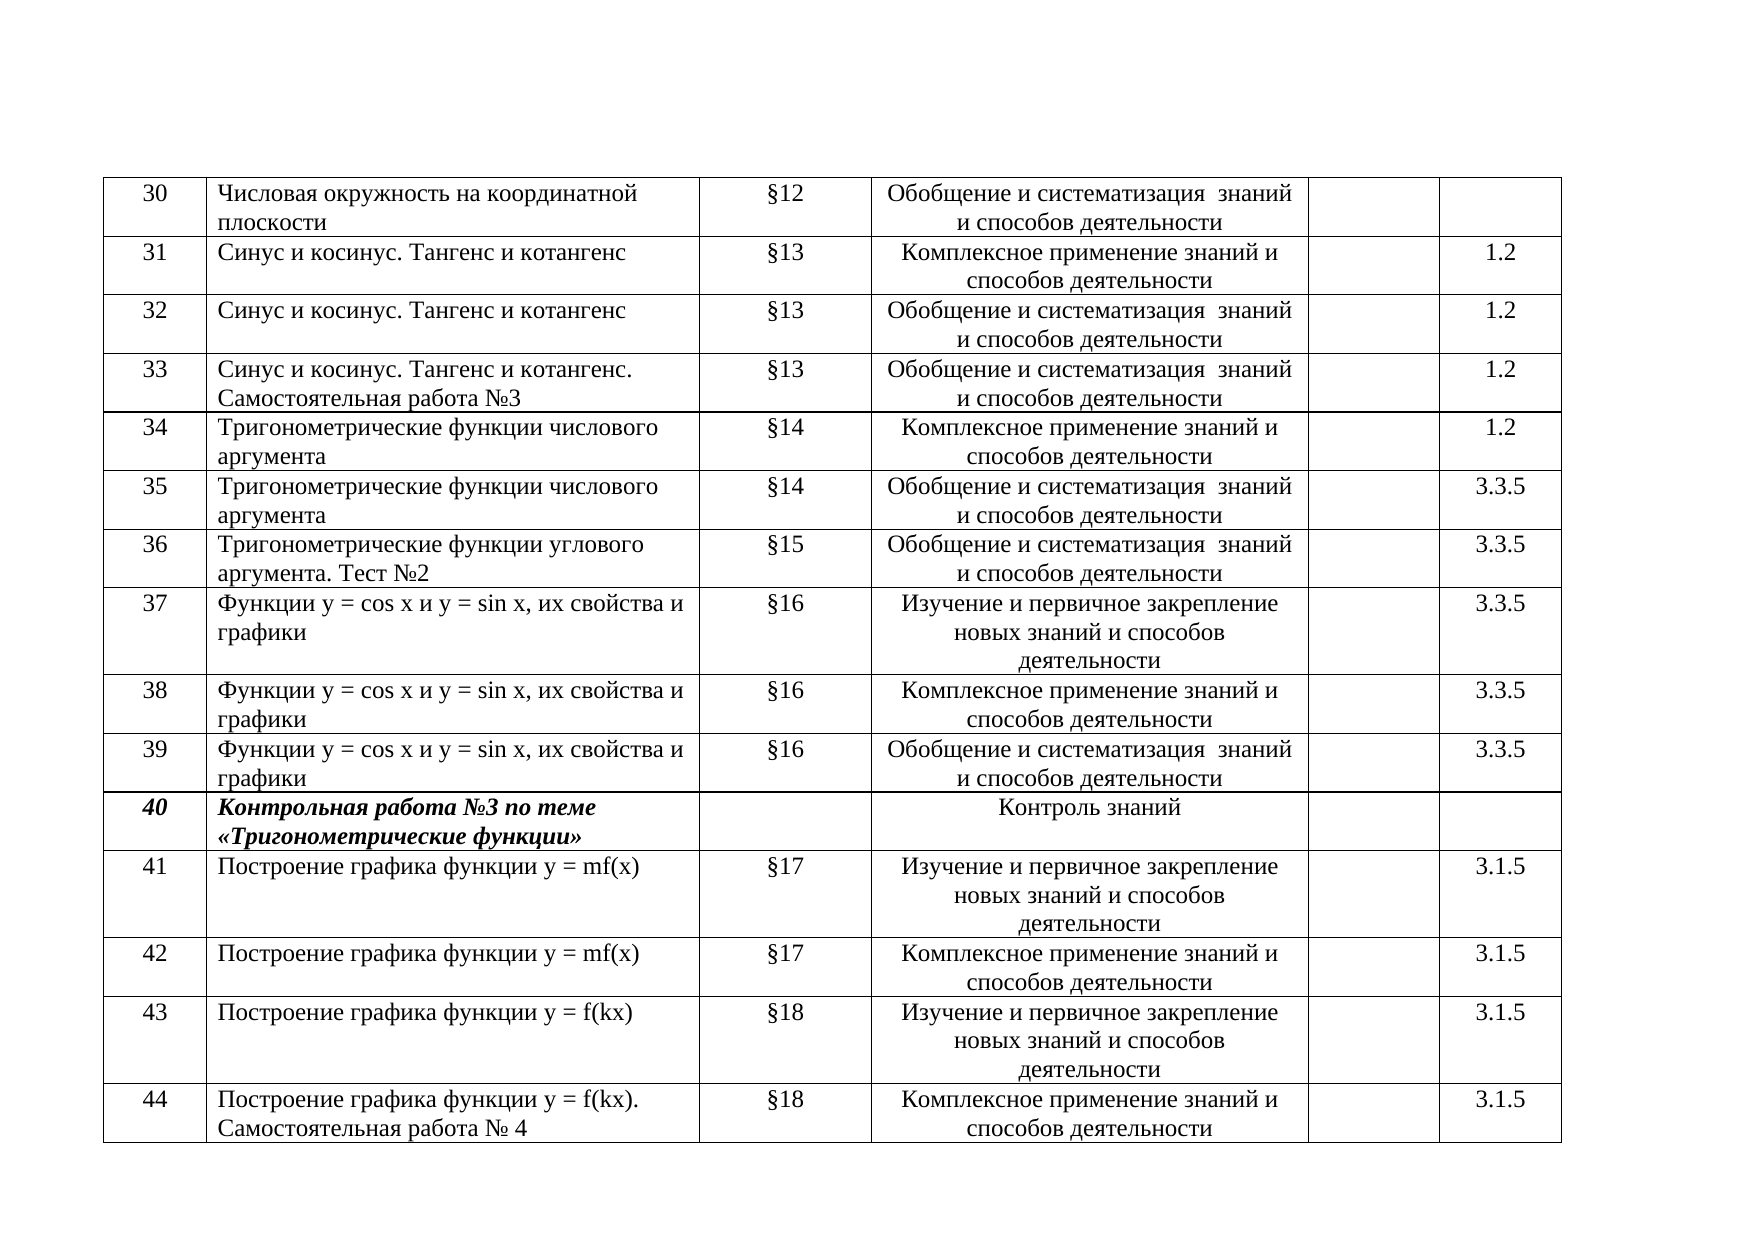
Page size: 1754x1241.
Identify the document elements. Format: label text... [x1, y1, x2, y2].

table_cell §13 [700, 295, 871, 353]
table_cell §13 [700, 354, 871, 411]
table_cell 40 [104, 793, 206, 850]
table_cell 37 [104, 588, 206, 674]
table_cell [1309, 354, 1439, 411]
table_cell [872, 997, 1308, 1083]
table_cell Обобщение и систематизация знаний и способов деятельности [872, 471, 1308, 528]
table_cell 3.3.5 [1440, 530, 1561, 587]
table_cell §17 [700, 851, 871, 937]
table_cell Построение графика функции у = mf(x) [207, 938, 699, 996]
table_cell 3.3.5 [1440, 588, 1561, 674]
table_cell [872, 237, 1308, 294]
table_cell 1.2 [1440, 237, 1561, 294]
table_cell [1309, 851, 1439, 937]
table_cell Изучение и первичное закрепление новых знаний и способов деятельности [872, 851, 1308, 937]
table_cell 39 [104, 734, 206, 791]
table_cell Функции у = cos х и у = sin х, их свойства и графики [207, 734, 699, 791]
table_cell [1309, 793, 1439, 850]
table_cell [1309, 237, 1439, 294]
table_cell [1309, 938, 1439, 996]
table_cell 44 [104, 1084, 206, 1142]
table_cell 1.2 [1440, 295, 1561, 353]
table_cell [872, 178, 1308, 236]
table_cell Обобщение и систематизация знаний и способов деятельности [872, 354, 1308, 411]
table_cell Комплексное применение знаний и способов деятельности [872, 938, 1308, 996]
table_cell 1.2 [1440, 413, 1561, 470]
table_cell Комплексное применение знаний и способов деятельности [872, 675, 1308, 733]
table_cell 1.2 [1440, 354, 1561, 411]
table_cell Построение графика функции у = mf(x) [207, 851, 699, 937]
table_cell Тригонометрические функции числового аргумента [207, 413, 699, 470]
table_cell Комплексное применение знаний и способов деятельности [872, 413, 1308, 470]
table_cell Тригонометрические функции числового аргумента [207, 471, 699, 528]
table_cell Синус и косинус. Тангенс и котангенс [207, 295, 699, 353]
table_cell Контрольная работа №3 по теме «Тригонометрические функции» [207, 793, 699, 850]
table_cell Функции у = cos х и у = sin х, их свойства и графики [207, 588, 699, 674]
table_cell [1309, 530, 1439, 587]
table_cell §18 [700, 1084, 871, 1142]
table_cell §17 [700, 938, 871, 996]
table_cell 35 [104, 471, 206, 528]
table_cell 33 [104, 354, 206, 411]
table_cell [700, 793, 871, 850]
table_cell §12 [700, 178, 871, 236]
table_cell §16 [700, 588, 871, 674]
table_cell 3.1.5 [1440, 851, 1561, 937]
table_cell [1309, 178, 1439, 236]
table_cell §18 [700, 997, 871, 1083]
table_cell [1309, 588, 1439, 674]
table_cell 3.1.5 [1440, 938, 1561, 996]
table_cell §13 [700, 237, 871, 294]
table_cell 36 [104, 530, 206, 587]
table_cell 3.3.5 [1440, 734, 1561, 791]
table_cell [1440, 793, 1561, 850]
table_cell [1309, 997, 1439, 1083]
table_cell 3.3.5 [1440, 675, 1561, 733]
table_cell Обобщение и систематизация знаний и способов деятельности [872, 295, 1308, 353]
table_cell Построение графика функции у = f(kx). Самостоятельная работа № 4 [207, 1084, 699, 1142]
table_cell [207, 178, 699, 236]
table_cell 38 [104, 675, 206, 733]
table_cell [1309, 471, 1439, 528]
table_cell Контроль знаний [872, 793, 1308, 850]
table_cell 42 [104, 938, 206, 996]
table_cell §15 [700, 530, 871, 587]
table_cell 43 [104, 997, 206, 1083]
table_cell 32 [104, 295, 206, 353]
table_cell Синус и косинус. Тангенс и котангенс [207, 237, 699, 294]
table_cell 3.1.5 [1440, 997, 1561, 1083]
table_cell [1309, 1084, 1439, 1142]
table_cell [1309, 295, 1439, 353]
table_cell Тригонометрические функции углового аргумента. Тест №2 [207, 530, 699, 587]
table_cell 34 [104, 413, 206, 470]
table_cell [1309, 413, 1439, 470]
table_cell §16 [700, 734, 871, 791]
table_cell §14 [700, 471, 871, 528]
table_cell §14 [700, 413, 871, 470]
table_cell Синус и косинус. Тангенс и котангенс. Самостоятельная работа №3 [207, 354, 699, 411]
table_cell Изучение и первичное закрепление новых знаний и способов деятельности [872, 588, 1308, 674]
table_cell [872, 1084, 1308, 1142]
table_cell 3.1.5 [1440, 1084, 1561, 1142]
table_cell 41 [104, 851, 206, 937]
table_cell Обобщение и систематизация знаний и способов деятельности [872, 734, 1308, 791]
table_cell [1309, 734, 1439, 791]
table_cell Функции у = cos х и у = sin х, их свойства и графики [207, 675, 699, 733]
table_cell [1309, 675, 1439, 733]
table_cell 31 [104, 237, 206, 294]
table_cell 30 [104, 178, 206, 236]
table_cell Построение графика функции у = f(kx) [207, 997, 699, 1083]
table_cell [1440, 178, 1561, 236]
table_cell Обобщение и систематизация знаний и способов деятельности [872, 530, 1308, 587]
table_cell 3.3.5 [1440, 471, 1561, 528]
table_cell §16 [700, 675, 871, 733]
